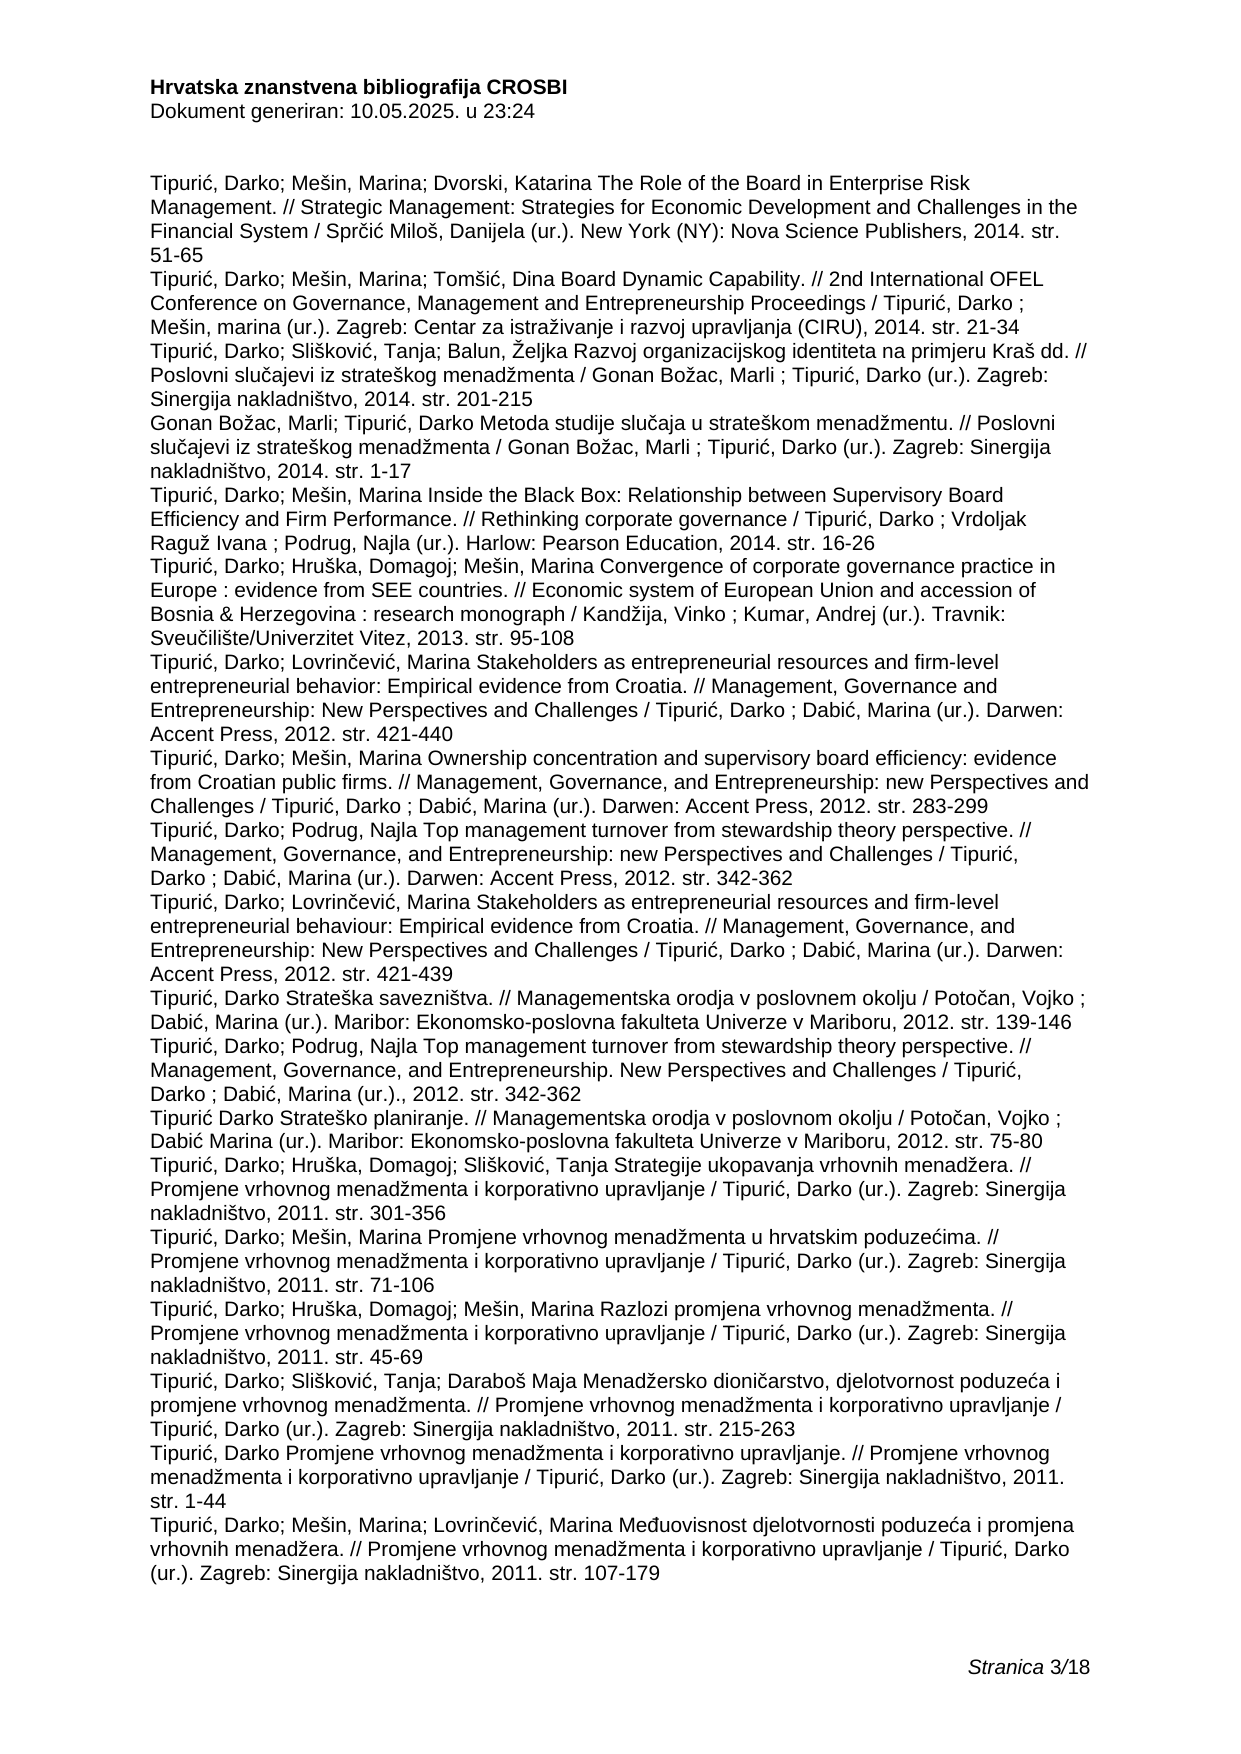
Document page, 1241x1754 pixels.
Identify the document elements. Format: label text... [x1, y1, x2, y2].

text Tipurić, Darko; Mešin, Marina; Tomšić, Dina [150, 267, 1090, 339]
text Tipurić, Darko; Lovrinčević, Marina [150, 650, 1090, 746]
text Tipurić, Darko; Mešin, Marina; Dvorski, Katarina [150, 171, 1090, 267]
text Gonan Božac, Marli; Tipurić, Darko [150, 411, 1090, 482]
text Tipurić, Darko [150, 986, 1090, 1033]
text Tipurić, Darko; Mešin, Marina [150, 746, 1090, 818]
text Tipurić Darko [150, 1105, 1090, 1153]
text Tipurić, Darko; Hruška, Domagoj; Mešin, Marina [150, 554, 1090, 650]
text Tipurić, Darko; Podrug, Najla [150, 1033, 1090, 1105]
text Tipurić, Darko; Mešin, Marina [150, 482, 1090, 554]
text Tipurić, Darko; Mešin, Marina [150, 1225, 1090, 1297]
text Tipurić, Darko; Lovrinčević, Marina [150, 890, 1090, 986]
text Tipurić, Darko; Slišković, Tanja; Balun, Željka [150, 339, 1090, 411]
text Tipurić, Darko; Slišković, Tanja; Daraboš Maja [150, 1369, 1090, 1441]
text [150, 1297, 1090, 1369]
text Tipurić, Darko [150, 1441, 1090, 1513]
text Tipurić, Darko; Mešin, Marina; Lovrinčević, Marina [150, 1513, 1090, 1584]
text Tipurić, Darko; Podrug, Najla [150, 818, 1090, 890]
text Tipurić, Darko; Hruška, Domagoj; Slišković, Tanja [150, 1153, 1090, 1225]
